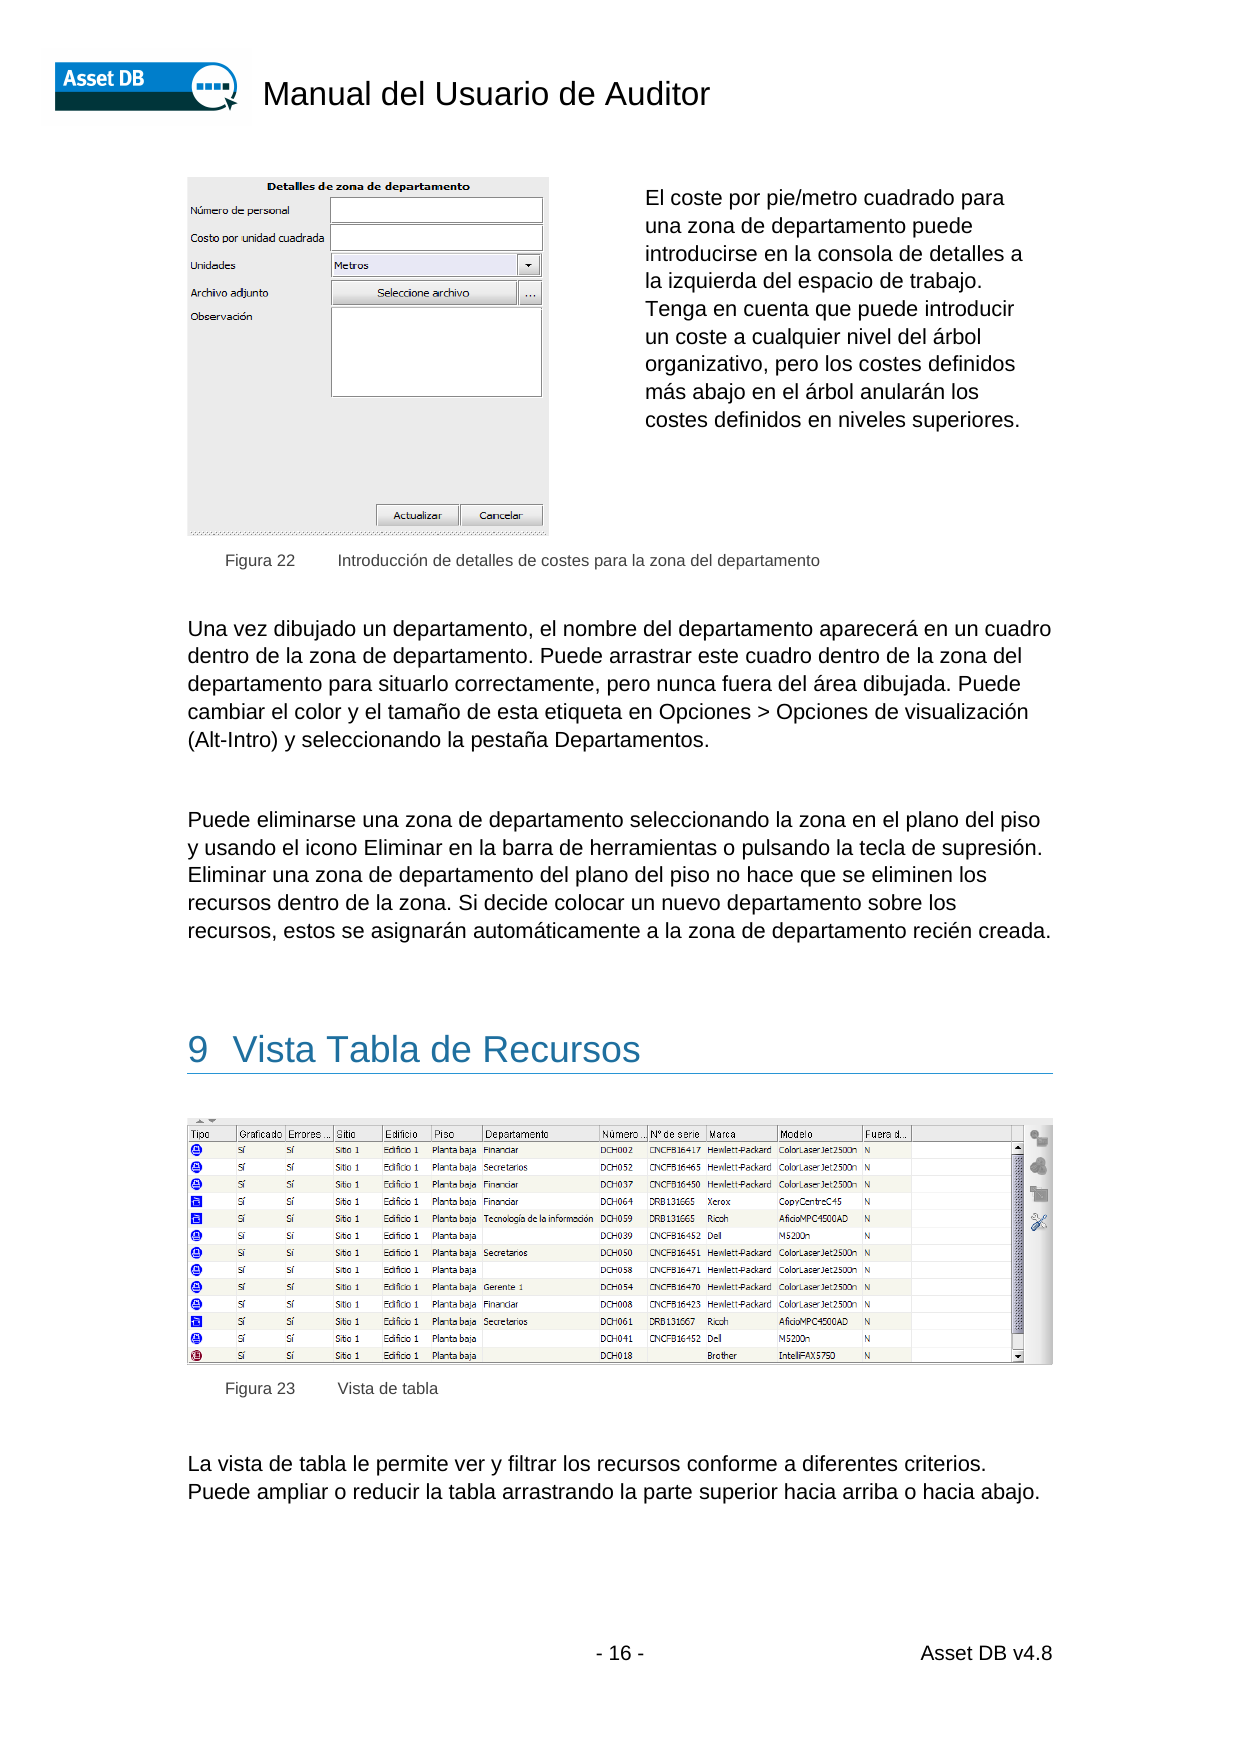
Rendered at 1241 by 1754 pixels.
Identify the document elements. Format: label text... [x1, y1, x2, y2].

text La vista de tabla le permite ver y filtrar los recursos conforme a diferentes criterios. Puede ampliar o reducir la tabla arrastrando la parte superior hacia arriba o hacia abajo. [187, 1451, 1053, 1504]
text Puede eliminarse una zona de departamento seleccionando la zona en el plano del piso y usando el icono Eliminar en la barra de herramientas o pulsando la tecla de supresión. Eliminar una zona de departamento del plano del piso no hace que se eliminen los recursos dentro de la zona. Si decide colocar un nuevo departamento sobre los recursos, estos se asignarán automáticamente a la zona de departamento recién creada. [187, 807, 1053, 943]
text Vista de tabla [225, 1379, 1053, 1398]
picture [41, 48, 252, 126]
picture [187, 177, 549, 536]
picture [187, 1118, 1053, 1365]
subtitle Vista Tabla de Recursos [187, 1027, 1053, 1073]
text Introducción de detalles de costes para la zona del departamento [225, 551, 1053, 570]
text Una vez dibujado un departamento, el nombre del departamento aparecerá en un cuadro dentro de la zona de departamento. Puede arrastrar este cuadro dentro de la zona del departamento para situarlo correctamente, pero nunca fuera del área dibujada. Puede cambiar el color y el tamaño de esta etiqueta en Opciones > Opciones de visualización (Alt-Intro) y seleccionando la pestaña Departamentos. [187, 616, 1053, 752]
